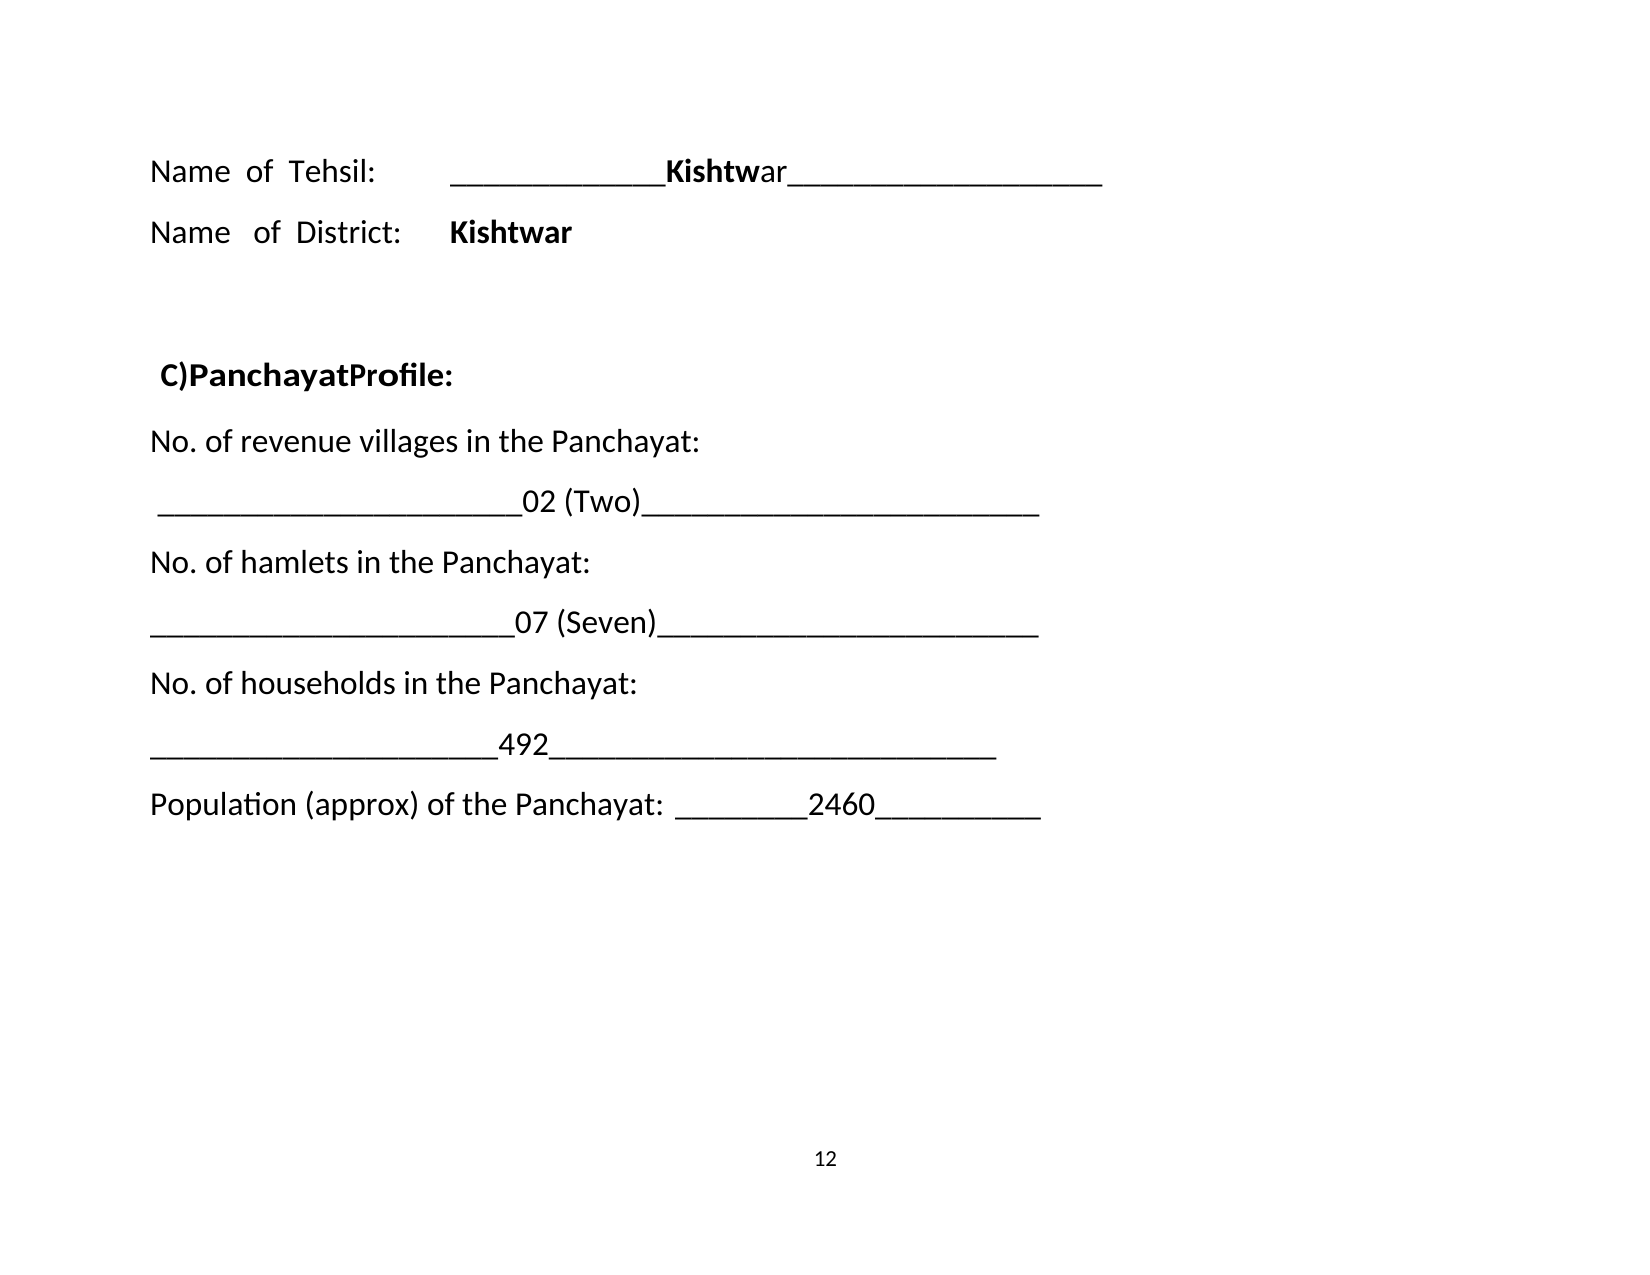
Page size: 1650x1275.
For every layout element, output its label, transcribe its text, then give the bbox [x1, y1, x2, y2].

text No. of households in the Panchayat: [150, 662, 1500, 703]
text No. of hamlets in the Panchayat: [150, 541, 1500, 582]
text ______________________02 (Two)________________________ [150, 480, 1500, 521]
text C)PanchayatProfile: [160, 354, 1500, 395]
text Name of Tehsil: _____________Kishtwar___________________ [150, 150, 1500, 191]
text ______________________07 (Seven)_______________________ [150, 601, 1500, 642]
text Name of District: Kishtwar [150, 211, 1500, 251]
text No. of revenue villages in the Panchayat: [150, 419, 1500, 460]
text _____________________492___________________________ [150, 723, 1500, 763]
text Population (approx) of the Panchayat: ________2460__________ [150, 783, 1500, 824]
